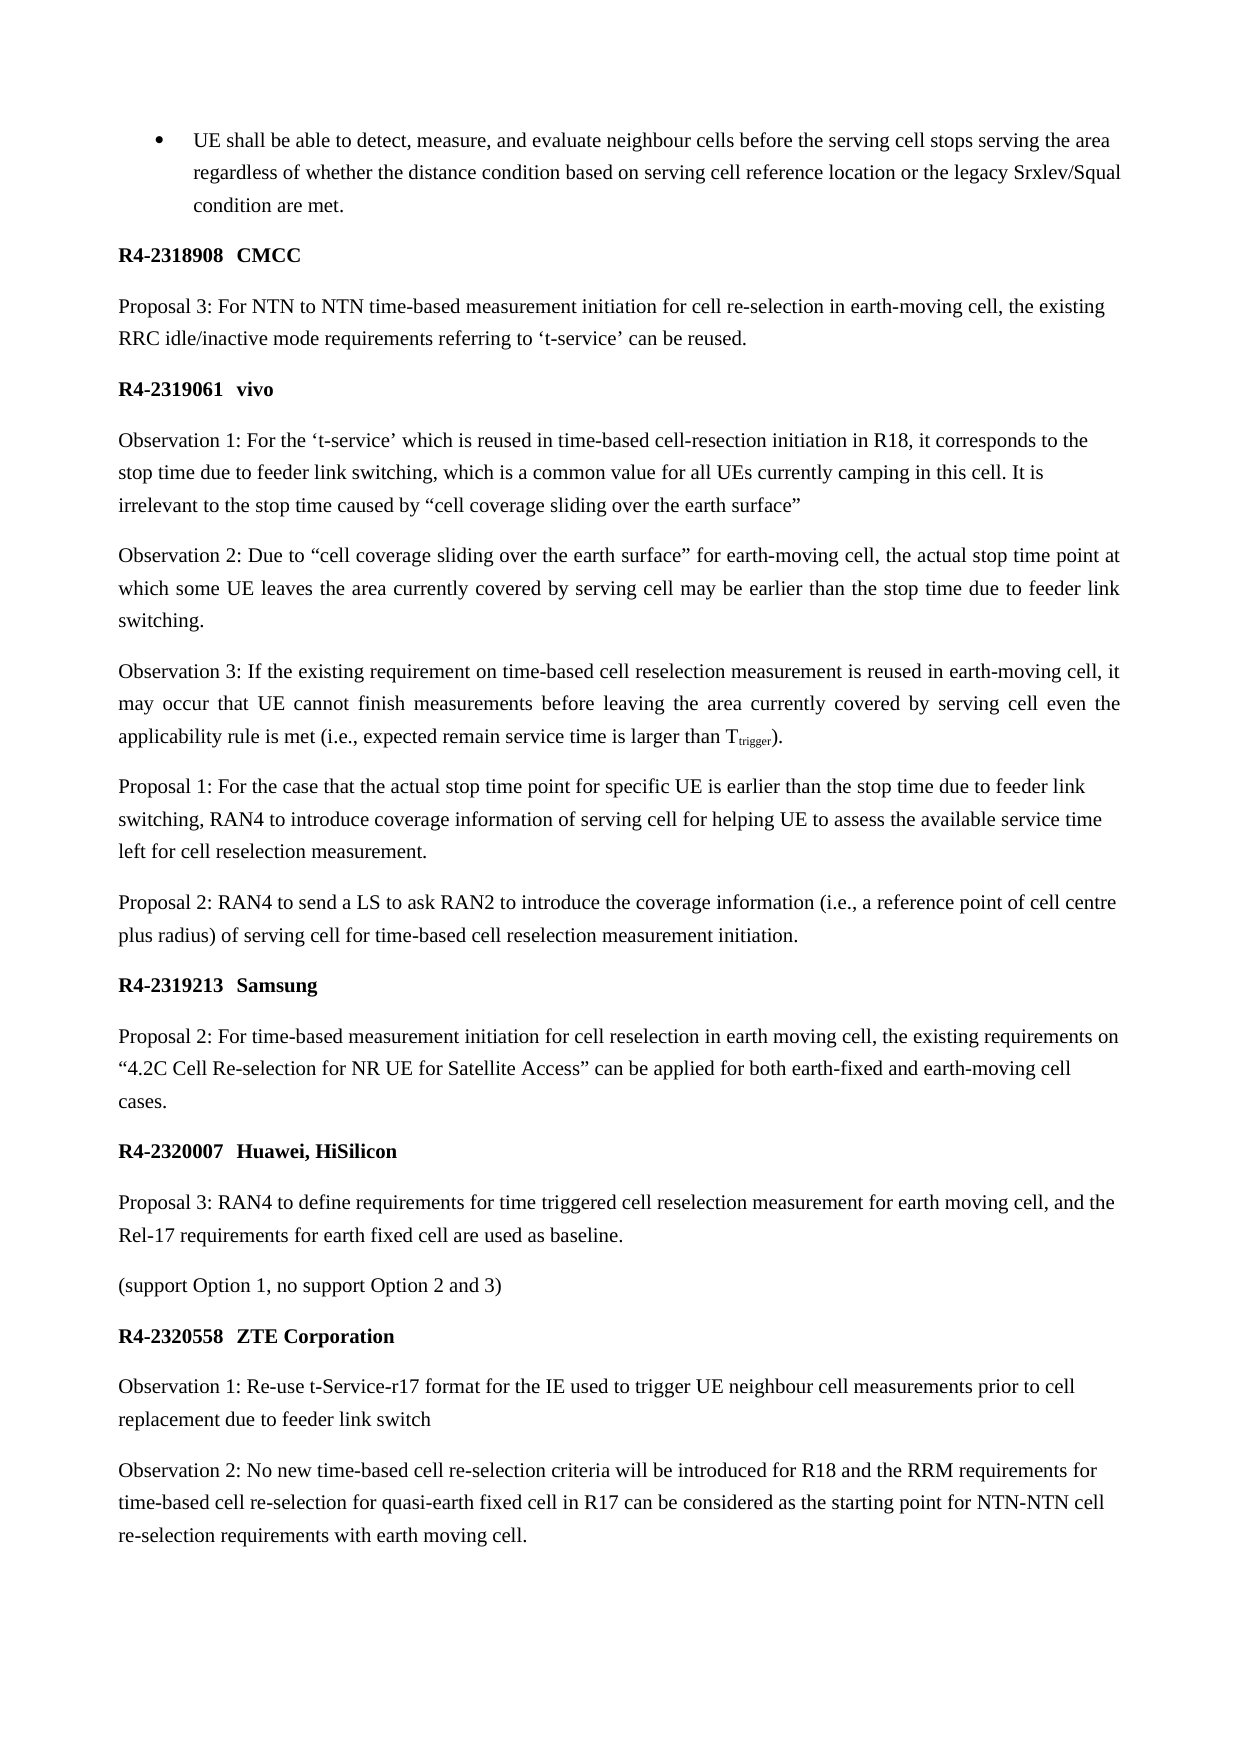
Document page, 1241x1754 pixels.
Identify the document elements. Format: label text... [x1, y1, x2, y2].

text Observation 3: If the existing requirement on time-based cell reselection measurement is reused in earth-moving cell, it may occur that UE cannot finish measurements before leaving the area currently covered by serving cell even the applicability rule is met (i.e., expected remain service time is larger than Ttrigger). [118, 657, 1122, 750]
text R4-2320558 ZTE Corporation [118, 1322, 1122, 1350]
text Observation 2: Due to “cell coverage sliding over the earth surface” for earth-moving cell, the actual stop time point at which some UE leaves the area currently covered by serving cell may be earlier than the stop time due to feeder link switching. [118, 541, 1122, 634]
text Proposal 3: For NTN to NTN time-based measurement initiation for cell re-selection in earth-moving cell, the existing RRC idle/inactive mode requirements referring to ‘t-service’ can be reused. [118, 292, 1122, 353]
text Proposal 1: For the case that the actual stop time point for specific UE is earlier than the stop time due to feeder link switching, RAN4 to introduce coverage information of serving cell for helping UE to assess the available service time left for cell reselection measurement. [118, 772, 1122, 866]
text Proposal 3: RAN4 to define requirements for time triggered cell reselection measurement for earth moving cell, and the Rel-17 requirements for earth fixed cell are used as baseline. [118, 1188, 1122, 1249]
text Observation 1: For the ‘t-service’ which is reused in time-based cell-resection initiation in R18, it corresponds to the stop time due to feeder link switching, which is a common value for all UEs currently camping in this cell. It is irrelevant to the stop time caused by “cell coverage sliding over the earth surface” [118, 426, 1122, 519]
text R4-2318908 CMCC [118, 241, 1122, 269]
text R4-2319213 Samsung [118, 971, 1122, 999]
text R4-2319061 vivo [118, 375, 1122, 403]
text (support Option 1, no support Option 2 and 3) [118, 1271, 1122, 1299]
text Proposal 2: RAN4 to send a LS to ask RAN2 to introduce the coverage information (i.e., a reference point of cell centre plus radius) of serving cell for time-based cell reselection measurement initiation. [118, 888, 1122, 949]
list UE shall be able to detect, measure, and evaluate neighbour cells before the serving cell stops serving the area regardless of whether the distance condition based on serving cell reference location or the legacy Srxlev/Squal condition are met. [156, 126, 1122, 219]
text R4-2320007 Huawei, HiSilicon [118, 1137, 1122, 1166]
text Observation 1: Re-use t-Service-r17 format for the IE used to trigger UE neighbour cell measurements prior to cell replacement due to feeder link switch [118, 1372, 1122, 1433]
text Observation 2: No new time-based cell re-selection criteria will be introduced for R18 and the RRM requirements for time-based cell re-selection for quasi-earth fixed cell in R17 can be considered as the starting point for NTN-NTN cell re-selection requirements with earth moving cell. [118, 1456, 1122, 1549]
text Proposal 2: For time-based measurement initiation for cell reselection in earth moving cell, the existing requirements on “4.2C Cell Re-selection for NR UE for Satellite Access” can be applied for both earth-fixed and earth-moving cell cases. [118, 1022, 1122, 1115]
